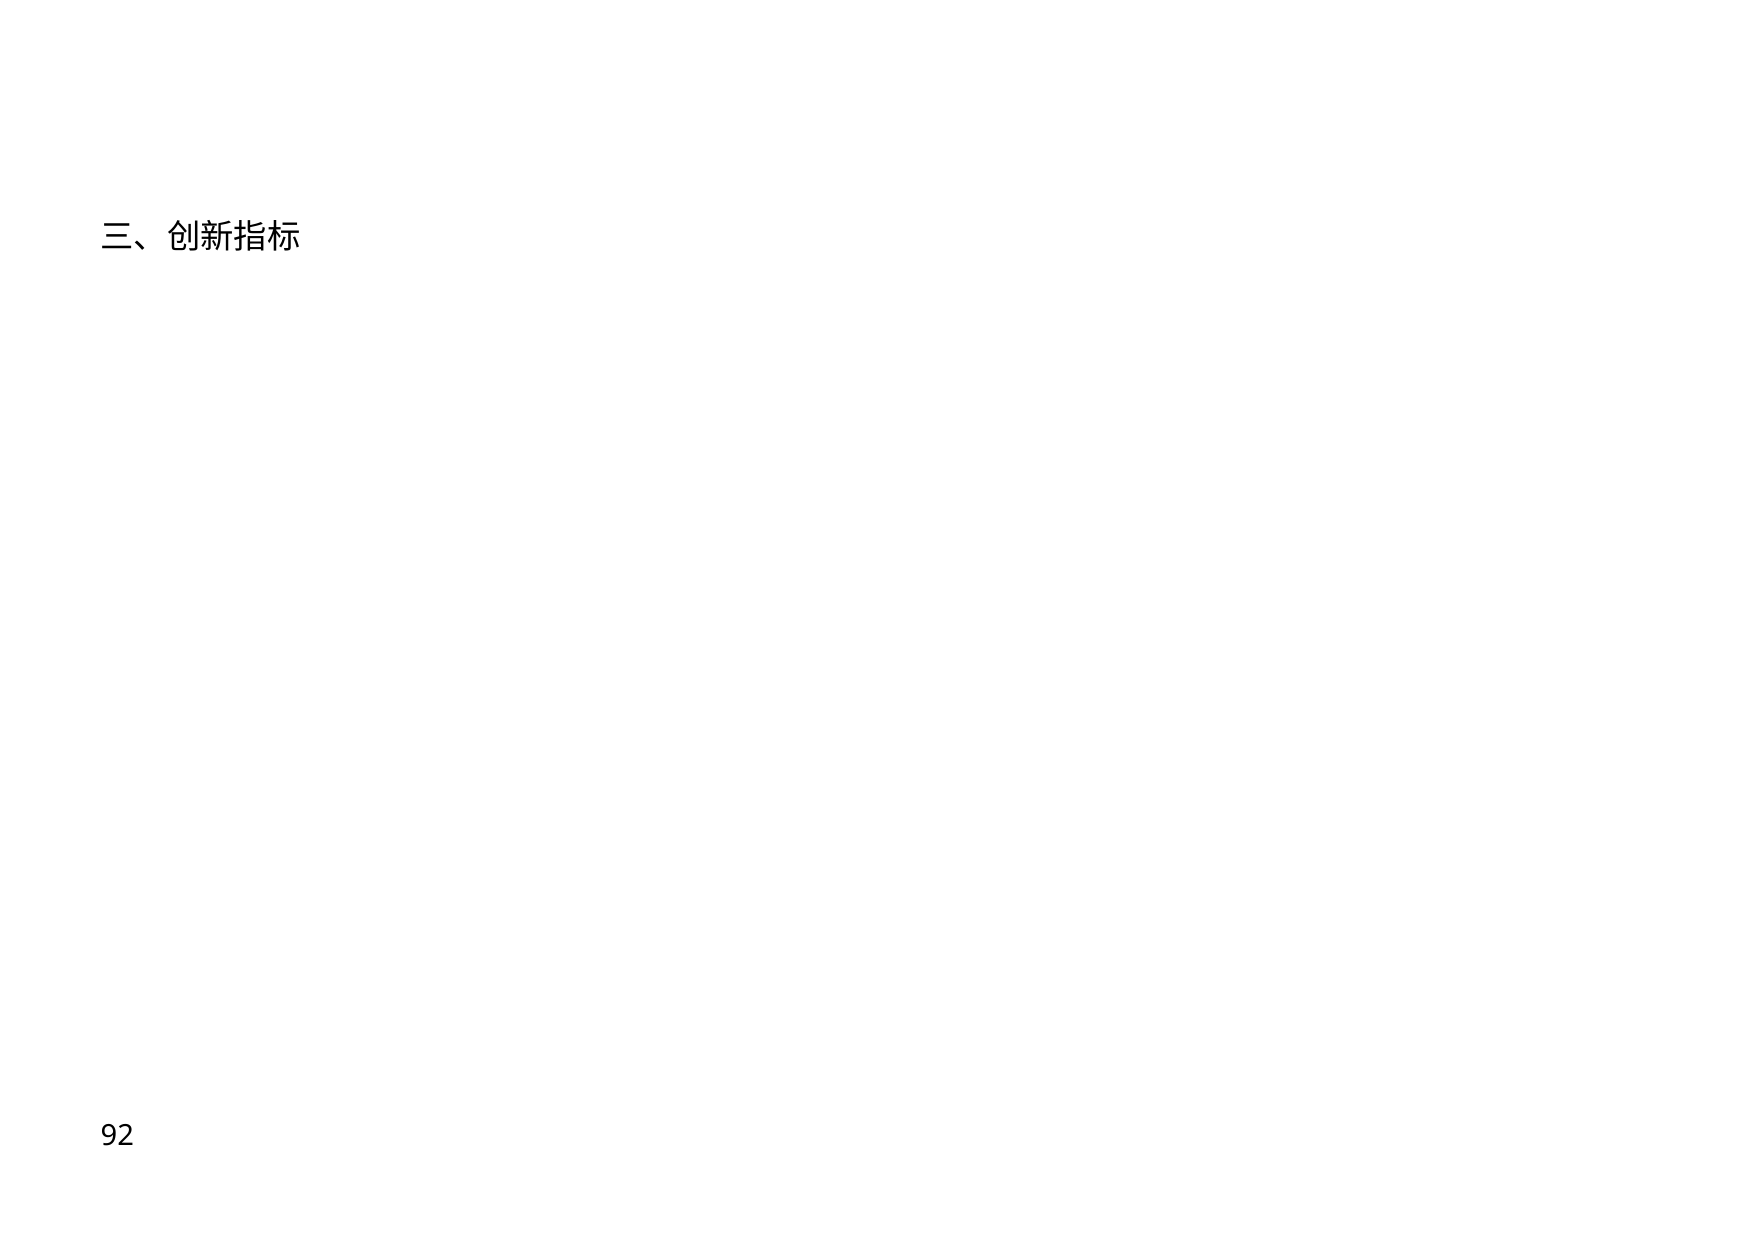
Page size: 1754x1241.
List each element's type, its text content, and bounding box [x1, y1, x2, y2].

list 三、创新指标 [100, 201, 1653, 267]
